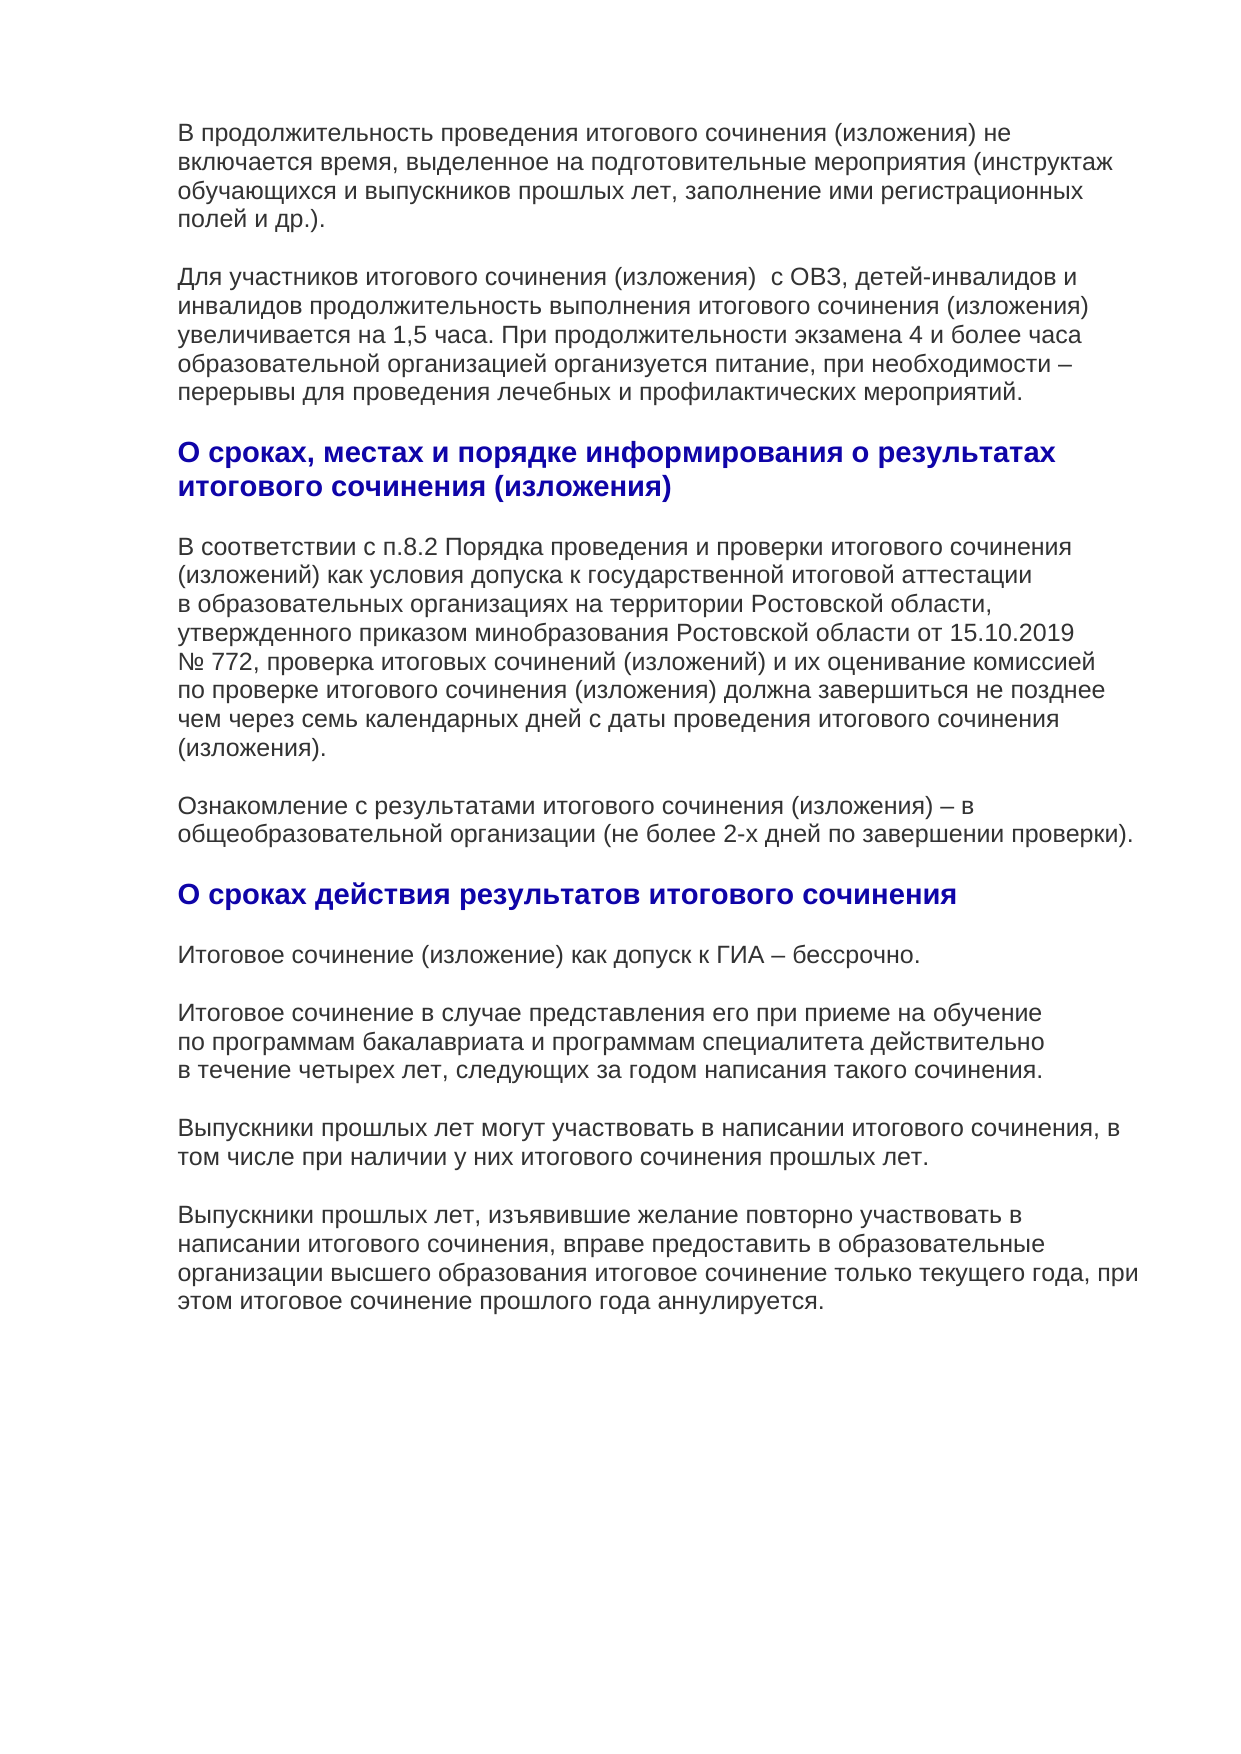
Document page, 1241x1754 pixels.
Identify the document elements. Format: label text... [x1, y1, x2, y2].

text Итоговое сочинение в случае представления его при приеме на обучение по программам бакалавриата и программам специалитета действительно в течение четырех лет, следующих за годом написания такого сочинения. [177, 998, 1152, 1084]
text В соответствии с п.8.2 Порядка проведения и проверки итогового сочинения (изложений) как условия допуска к государственной итоговой аттестации в образовательных организациях на территории Ростовской области, утвержденного приказом минобразования Ростовской области от 15.10.2019 № 772, проверка итоговых сочинений (изложений) и их оценивание комиссией по проверке итогового сочинения (изложения) должна завершиться не позднее чем через семь календарных дней с даты проведения итогового сочинения (изложения). [177, 531, 1152, 761]
text О сроках действия результатов итогового сочинения [177, 877, 1152, 911]
text Ознакомление с результатами итогового сочинения (изложения) – в общеобразовательной организации (не более 2-х дней по завершении проверки). [177, 791, 1152, 848]
text О сроках, местах и порядке информирования о результатах итогового сочинения (изложения) [177, 435, 1152, 502]
text Итоговое сочинение (изложение) как допуск к ГИА – бессрочно. [177, 940, 1152, 969]
text Для участников итогового сочинения (изложения) с ОВЗ, детей-инвалидов и инвалидов продолжительность выполнения итогового сочинения (изложения) увеличивается на 1,5 часа. При продолжительности экзамена 4 и более часа образовательной организацией организуется питание, при необходимости – перерывы для проведения лечебных и профилактических мероприятий. [177, 262, 1152, 406]
text Выпускники прошлых лет могут участвовать в написании итогового сочинения, в том числе при наличии у них итогового сочинения прошлых лет. [177, 1113, 1152, 1171]
text Выпускники прошлых лет, изъявившие желание повторно участвовать в написании итогового сочинения, вправе предоставить в образовательные организации высшего образования итоговое сочинение только текущего года, при этом итоговое сочинение прошлого года аннулируется. [177, 1200, 1152, 1315]
text В продолжительность проведения итогового сочинения (изложения) не включается время, выделенное на подготовительные мероприятия (инструктаж обучающихся и выпускников прошлых лет, заполнение ими регистрационных полей и др.). [177, 118, 1152, 233]
